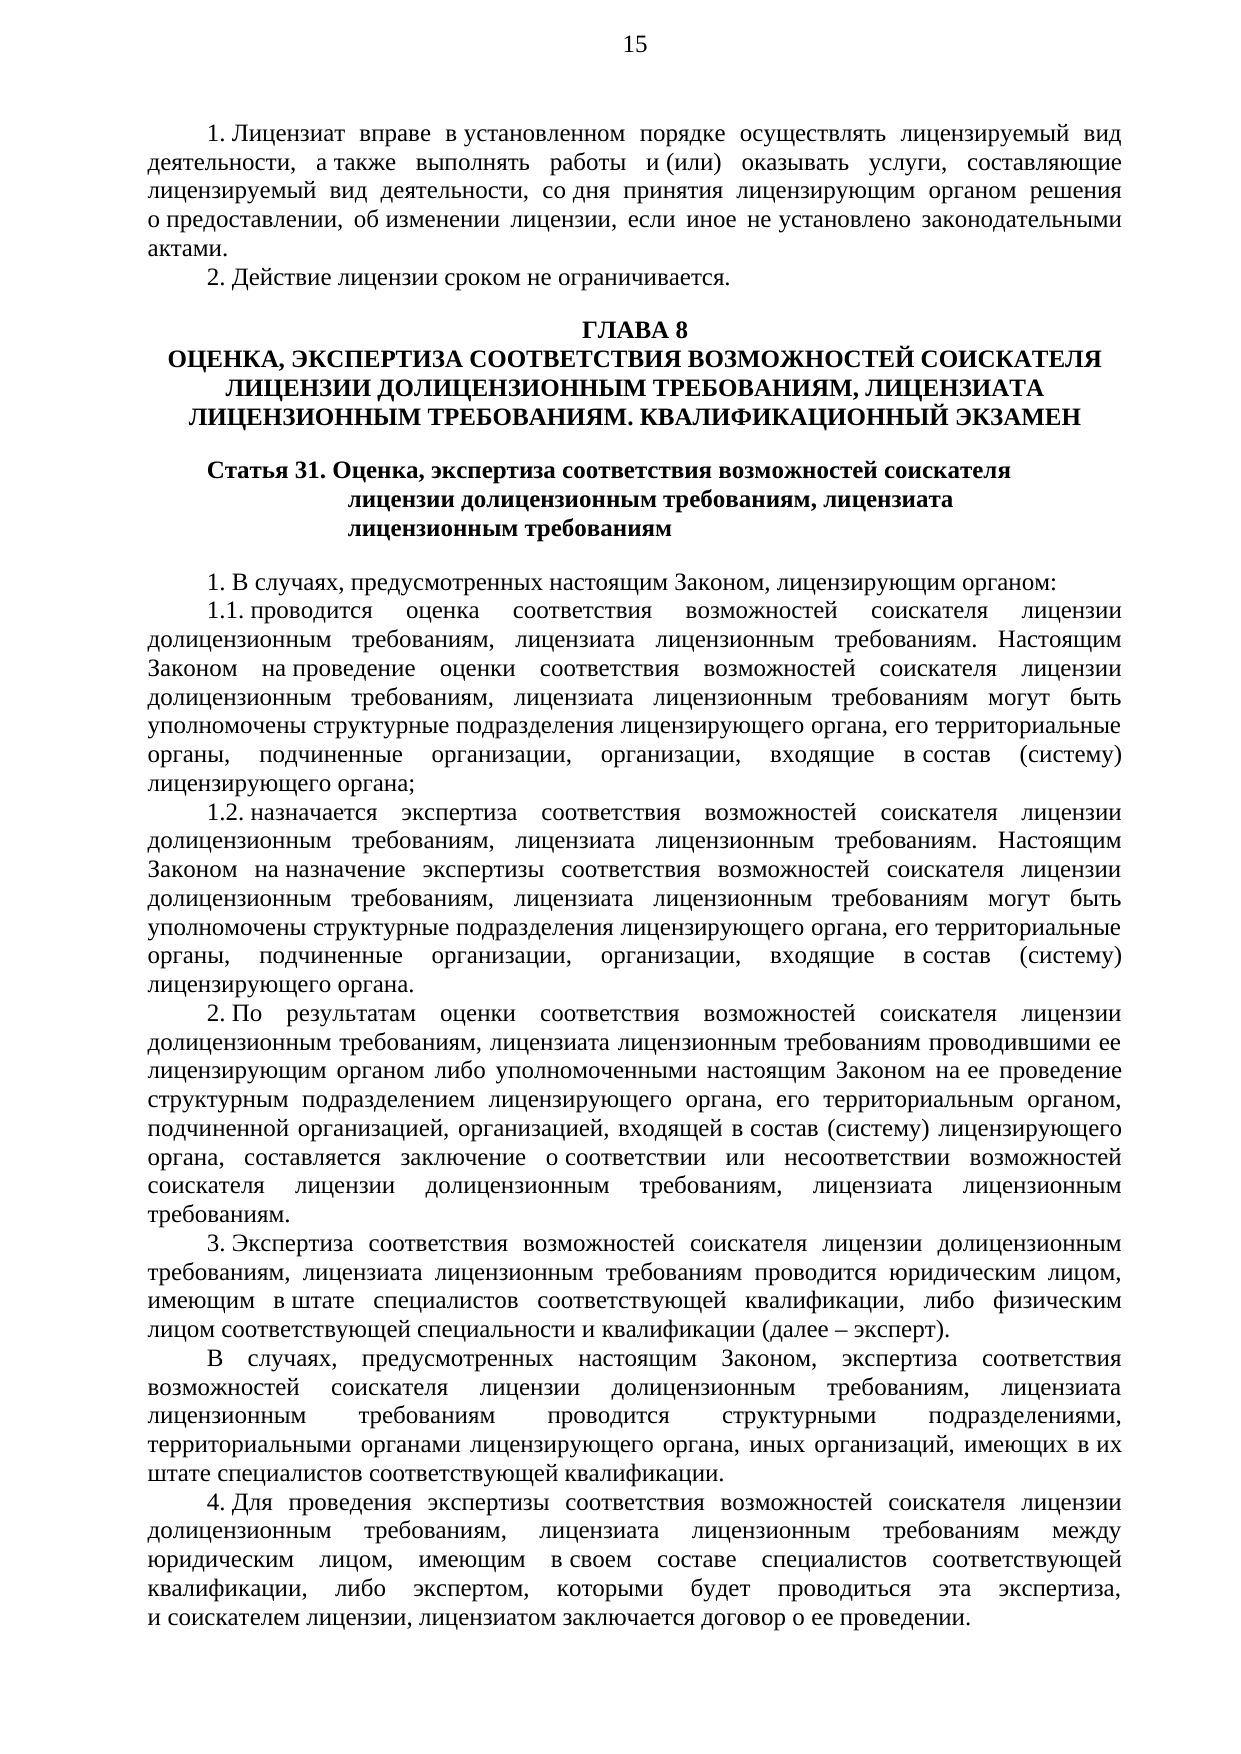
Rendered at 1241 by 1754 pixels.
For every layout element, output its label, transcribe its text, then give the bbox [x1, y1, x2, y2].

text 1.2. назначается экспертиза соответствия возможностей соискателя лицензии долицензионным требованиям, лицензиата лицензионным требованиям. Настоящим Законом на назначение экспертизы соответствия возможностей соискателя лицензии долицензионным требованиям, лицензиата лицензионным требованиям могут быть уполномочены структурные подразделения лицензирующего органа, его территориальные органы, подчиненные организации, организации, входящие в состав (систему) лицензирующего органа. [147, 797, 1122, 998]
text 1. В случаях, предусмотренных настоящим Законом, лицензирующим органом: [147, 567, 1122, 596]
text В случаях, предусмотренных настоящим Законом, экспертиза соответствия возможностей соискателя лицензии долицензионным требованиям, лицензиата лицензионным требованиям проводится структурными подразделениями, территориальными органами лицензирующего органа, иных организаций, имеющих в их штате специалистов соответствующей квалификации. [147, 1343, 1122, 1487]
text 1. Лицензиат вправе в установленном порядке осуществлять лицензируемый вид деятельности, а также выполнять работы и (или) оказывать услуги, составляющие лицензируемый вид деятельности, со дня принятия лицензирующим органом решения о предоставлении, об изменении лицензии, если иное не установлено законодательными актами. [147, 118, 1122, 262]
text 1.1. проводится оценка соответствия возможностей соискателя лицензии долицензионным требованиям, лицензиата лицензионным требованиям. Настоящим Законом на проведение оценки соответствия возможностей соискателя лицензии долицензионным требованиям, лицензиата лицензионным требованиям могут быть уполномочены структурные подразделения лицензирующего органа, его территориальные органы, подчиненные организации, организации, входящие в состав (систему) лицензирующего органа; [147, 596, 1122, 797]
text 4. Для проведения экспертизы соответствия возможностей соискателя лицензии долицензионным требованиям, лицензиата лицензионным требованиям между юридическим лицом, имеющим в своем составе специалистов соответствующей квалификации, либо экспертом, которыми будет проводиться эта экспертиза, и соискателем лицензии, лицензиатом заключается договор о ее проведении. [147, 1487, 1122, 1631]
text 2. По результатам оценки соответствия возможностей соискателя лицензии долицензионным требованиям, лицензиата лицензионным требованиям проводившими ее лицензирующим органом либо уполномоченными настоящим Законом на ее проведение структурным подразделением лицензирующего органа, его территориальным органом, подчиненной организацией, организацией, входящей в состав (систему) лицензирующего органа, составляется заключение о соответствии или несоответствии возможностей соискателя лицензии долицензионным требованиям, лицензиата лицензионным требованиям. [147, 998, 1122, 1228]
text ГЛАВА 8 ОЦЕНКА, ЭКСПЕРТИЗА СООТВЕТСТВИЯ ВОЗМОЖНОСТЕЙ СОИСКАТЕЛЯ ЛИЦЕНЗИИ ДОЛИЦЕНЗИОННЫМ ТРЕБОВАНИЯМ, ЛИЦЕНЗИАТА ЛИЦЕНЗИОННЫМ ТРЕБОВАНИЯМ. КВАЛИФИКАЦИОННЫЙ ЭКЗАМЕН [147, 316, 1122, 431]
text 3. Экспертиза соответствия возможностей соискателя лицензии долицензионным требованиям, лицензиата лицензионным требованиям проводится юридическим лицом, имеющим в штате специалистов соответствующей квалификации, либо физическим лицом соответствующей специальности и квалификации (далее – эксперт). [147, 1228, 1122, 1343]
text 2. Действие лицензии сроком не ограничивается. [147, 262, 1122, 291]
text Статья 31. Оценка, экспертиза соответствия возможностей соискателя лицензии долицензионным требованиям, лицензиата лицензионным требованиям [207, 456, 1122, 542]
